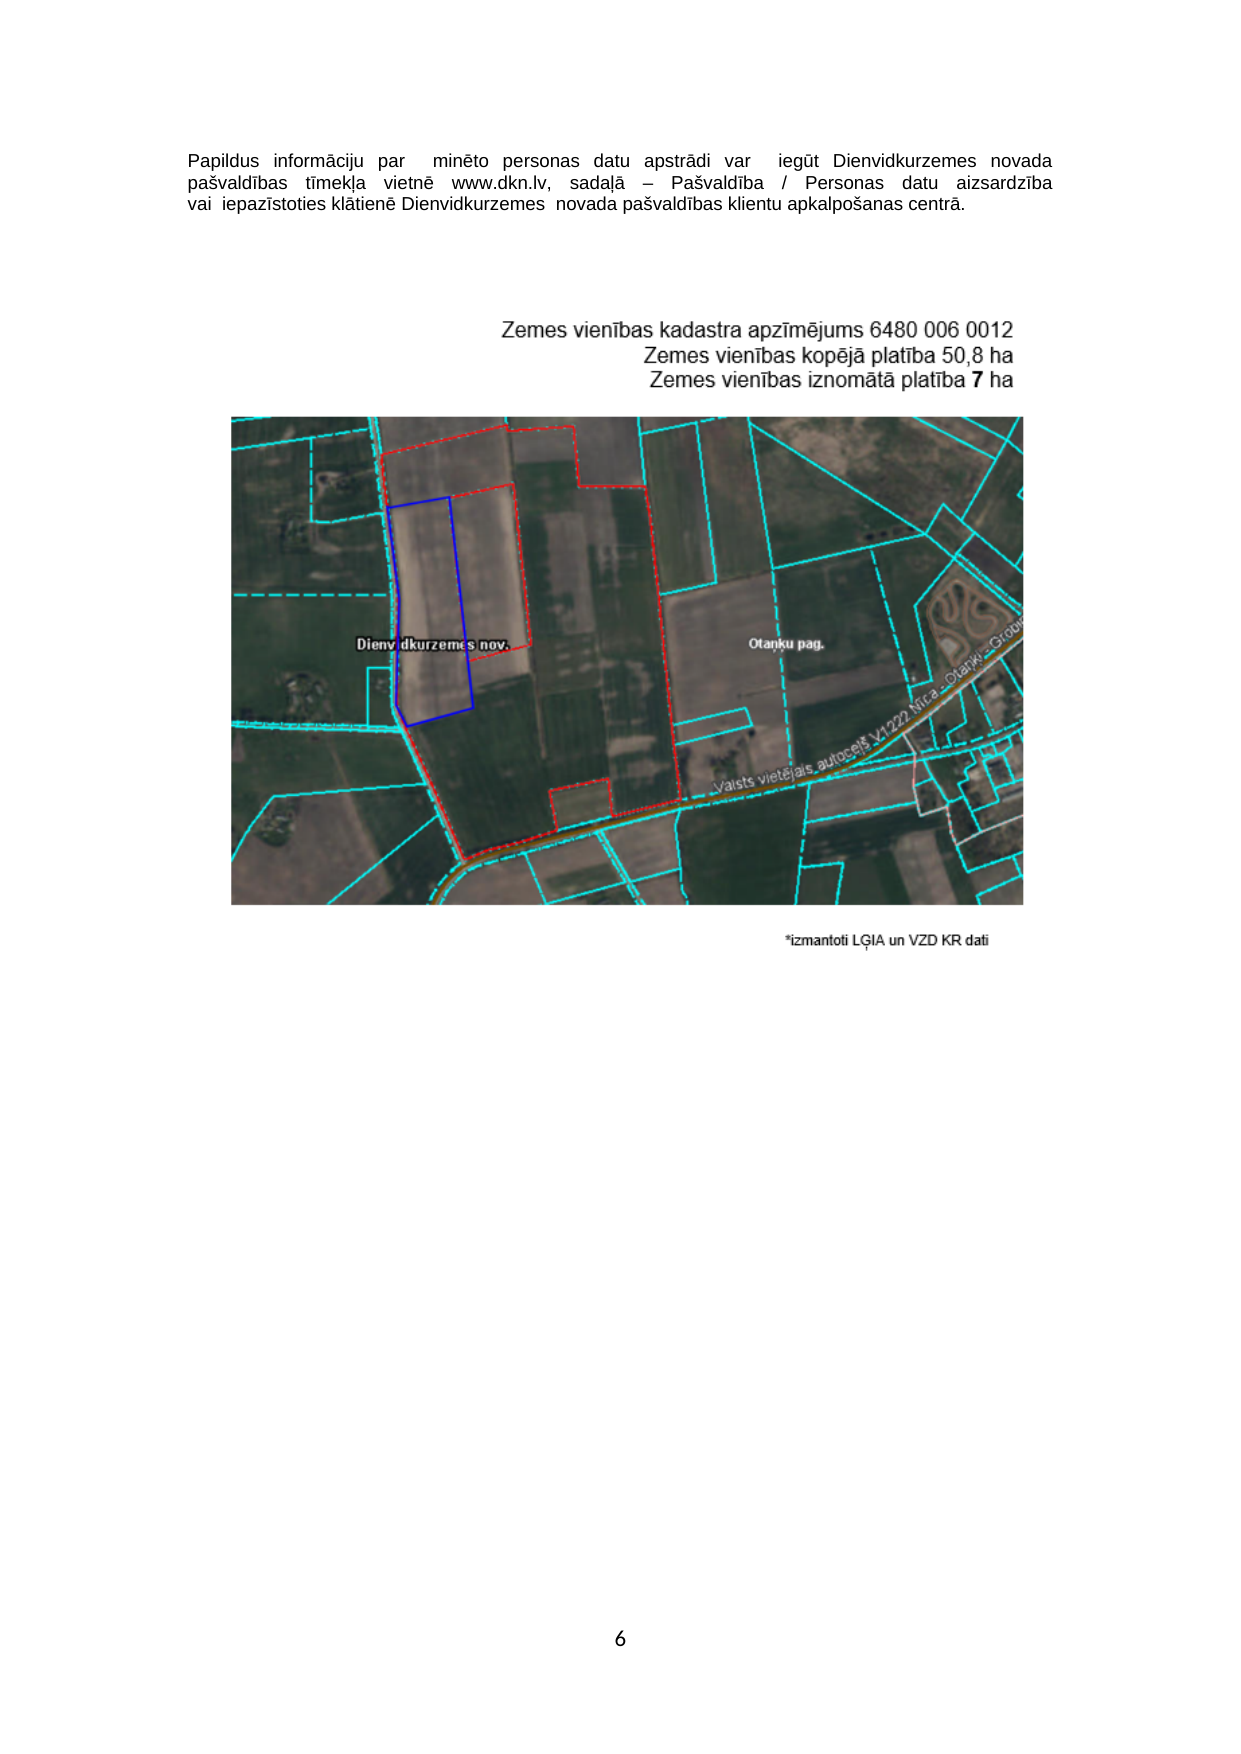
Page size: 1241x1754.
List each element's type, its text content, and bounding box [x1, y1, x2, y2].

text Papildus informāciju par minēto personas datu apstrādi var iegūt Dienvidkurzemes novada pašvaldības tīmekļa vietnē www.dkn.lv, sadaļā – Pašvaldība / Personas datu aizsardzība vai iepazīstoties klātienē Dienvidkurzemes novada pašvaldības klientu apkalpošanas centrā. [187, 150, 1053, 215]
picture [187, 308, 1053, 963]
